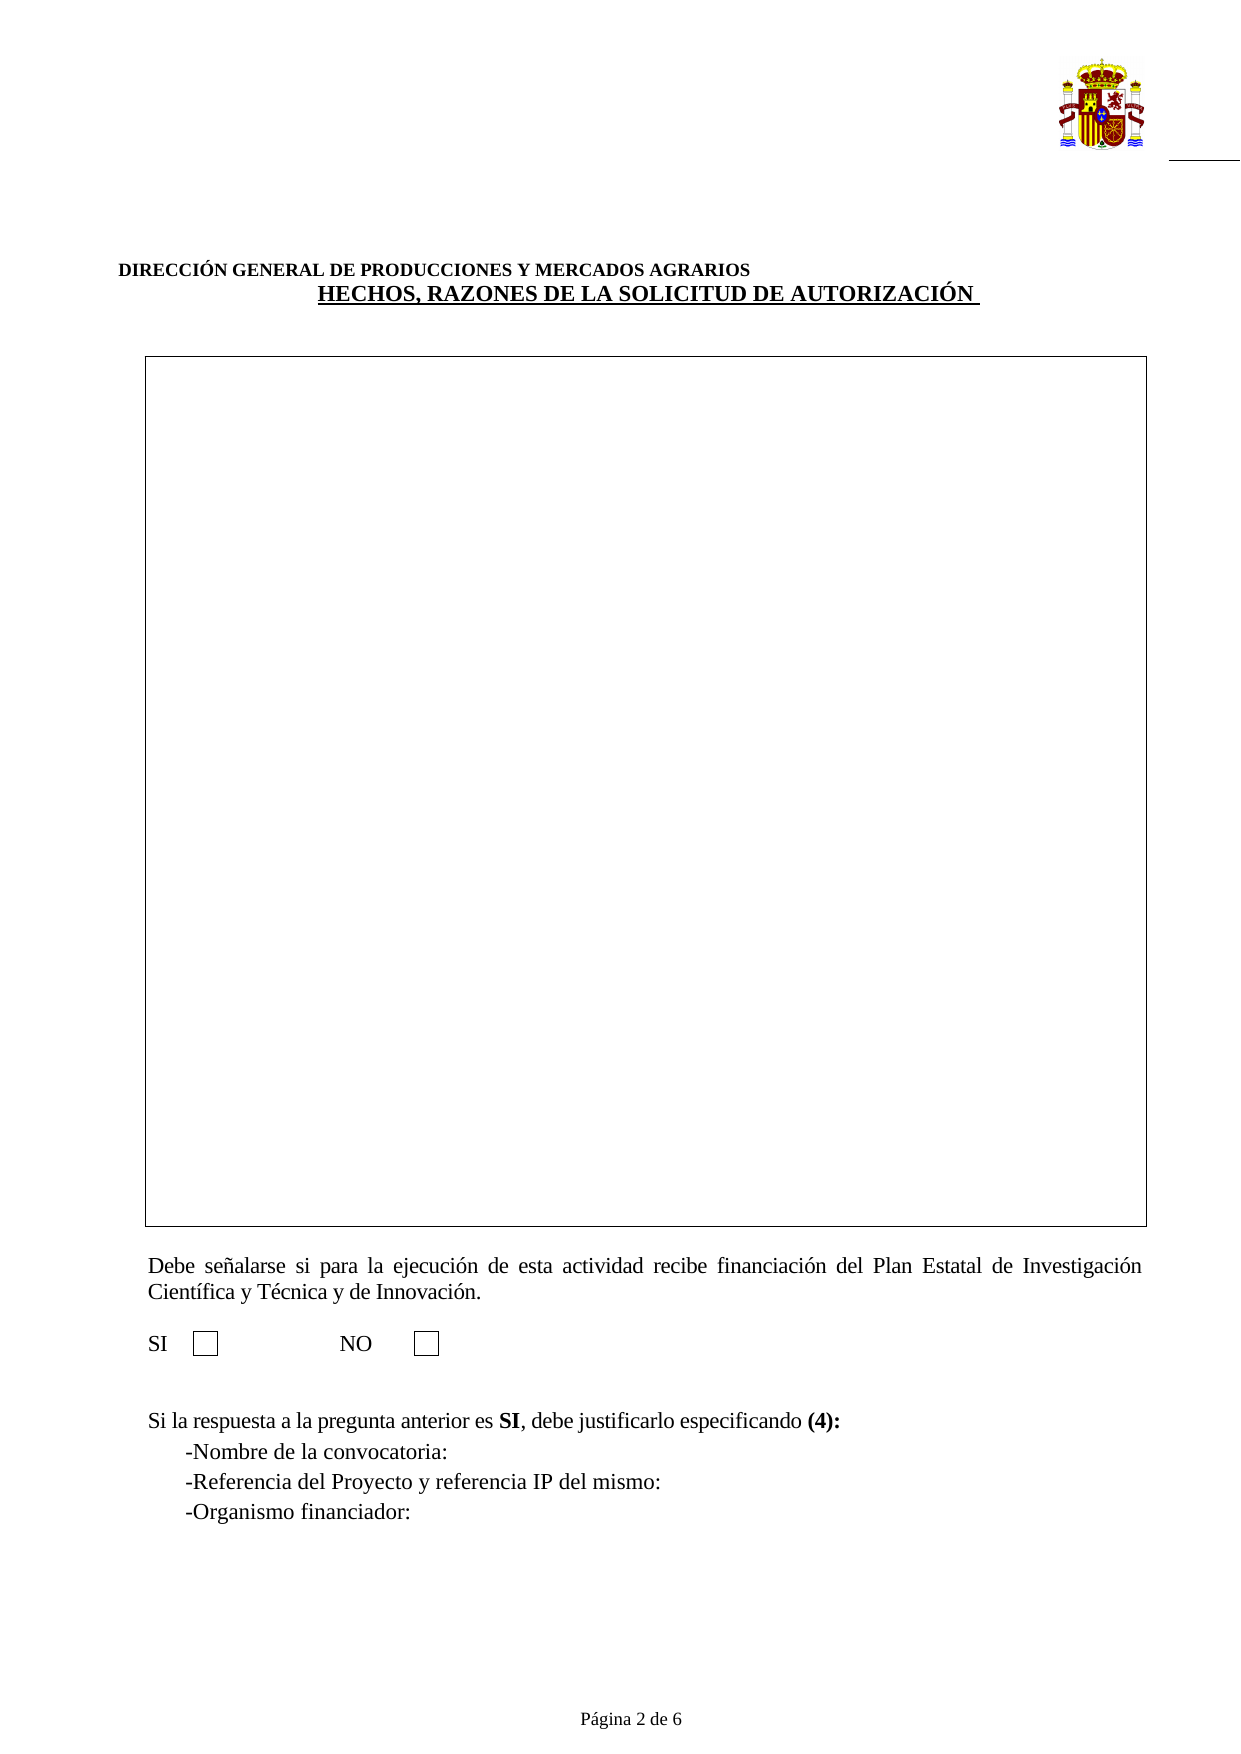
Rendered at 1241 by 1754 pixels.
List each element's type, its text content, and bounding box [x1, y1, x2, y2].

text -Referencia del Proyecto y referencia IP del mismo: [185, 1468, 1144, 1494]
text -Organismo financiador: [185, 1498, 1144, 1524]
text Debe señalarse si para la ejecución de esta actividad recibe financiación del Plan Estatal de Investigación Científica y Técnica y de Innovación. [148, 1252, 1144, 1305]
text Si la respuesta a la pregunta anterior es SI, debe justificarlo especificando (4): [148, 1407, 1144, 1434]
text HECHOS, RAZONES DE LA SOLICITUD DE AUTORIZACIÓN [148, 280, 1144, 307]
text -Nombre de la convocatoria: [185, 1438, 1144, 1464]
text DIRECCIÓN GENERAL DE PRODUCCIONES Y MERCADOS AGRARIOS [118, 259, 1144, 280]
text SI NO [148, 1330, 1144, 1356]
